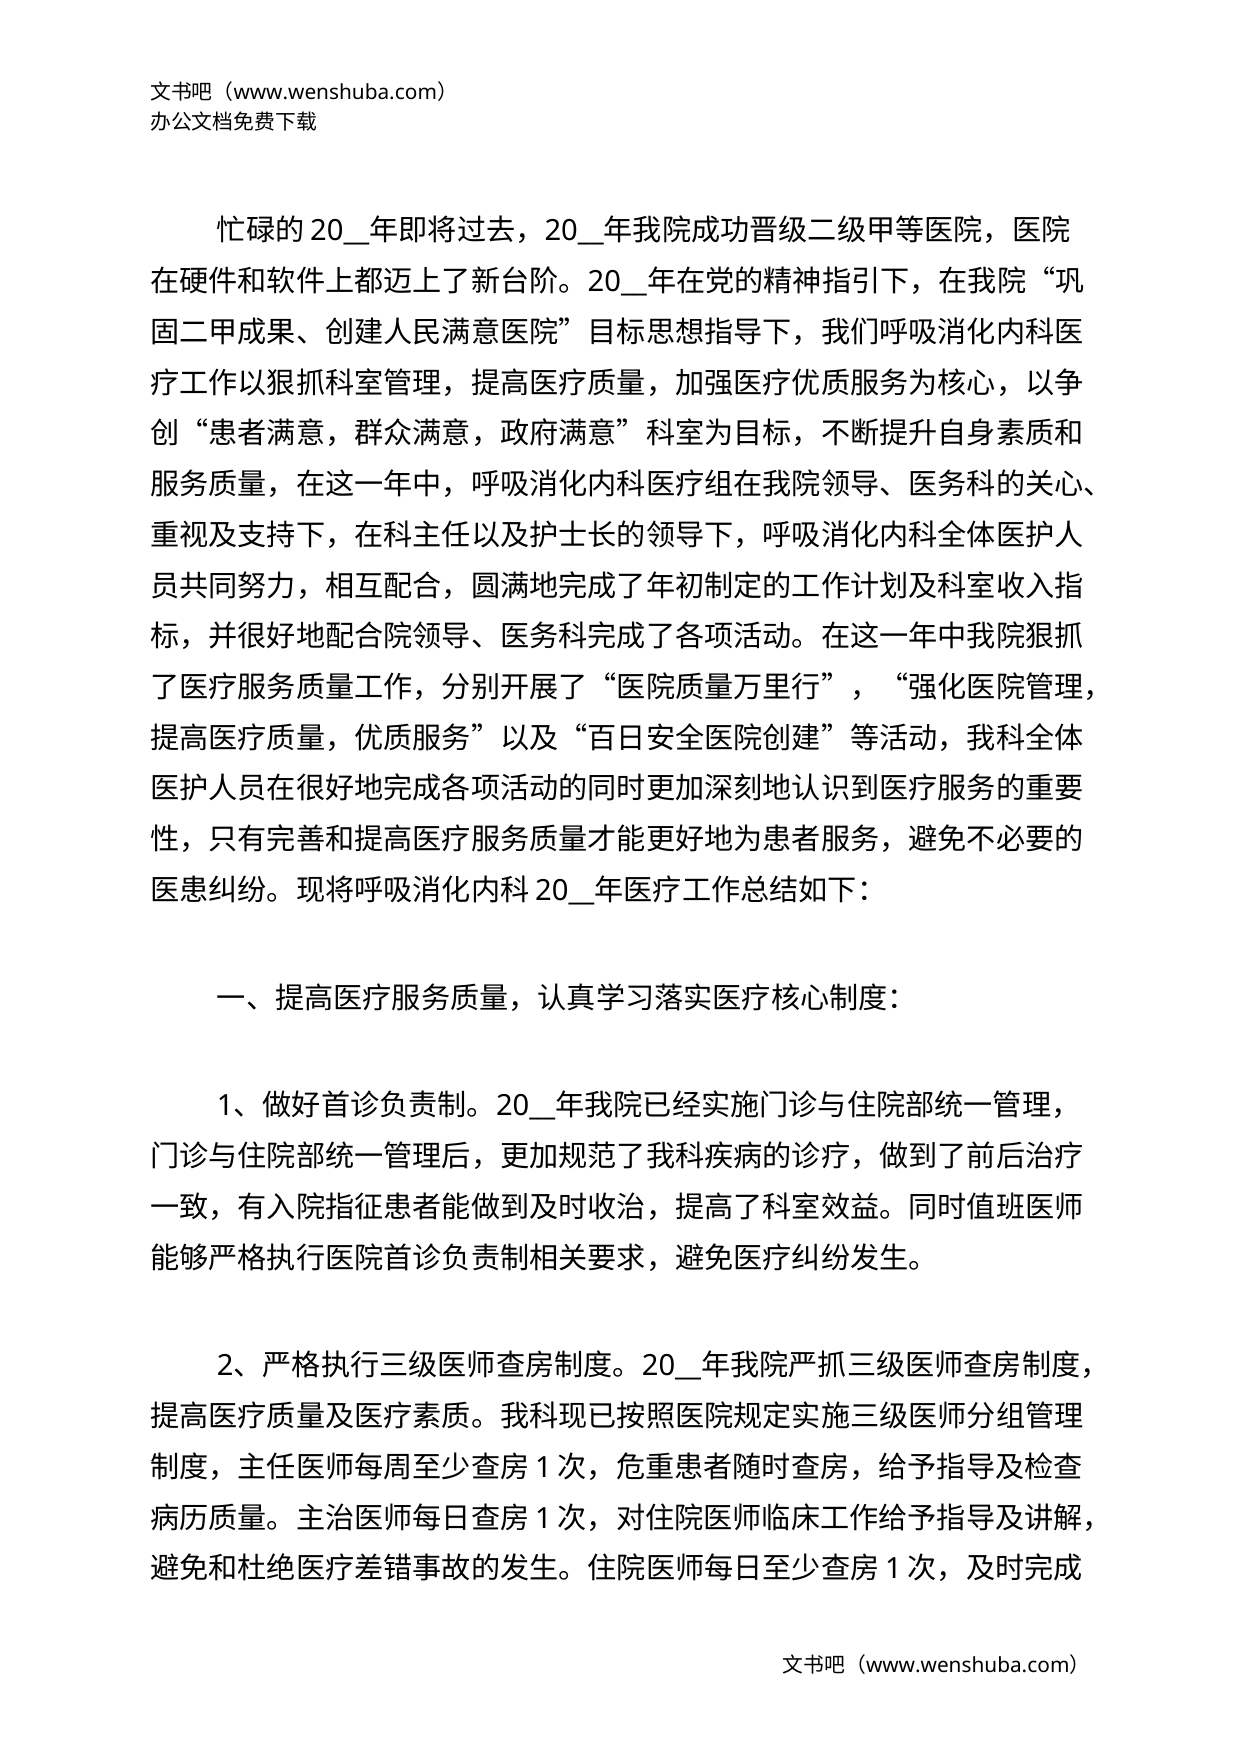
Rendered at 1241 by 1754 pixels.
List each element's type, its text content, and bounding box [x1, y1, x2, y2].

text 1、做好首诊负责制。20__年我院已经实施门诊与住院部统一管理，门诊与住院部统一管理后，更加规范了我科疾病的诊疗，做到了前后治疗一致，有入院指征患者能做到及时收治，提高了科室效益。同时值班医师能够严格执行医院首诊负责制相关要求，避免医疗纠纷发生。 [150, 1082, 1090, 1276]
text 忙碌的20__年即将过去，20__年我院成功晋级二级甲等医院，医院在硬件和软件上都迈上了新台阶。20__年在党的精神指引下，在我院“巩固二甲成果、创建人民满意医院”目标思想指导下，我们呼吸消化内科医疗工作以狠抓科室管理，提高医疗质量，加强医疗优质服务为核心，以争创“患者满意，群众满意，政府满意”科室为目标，不断提升自身素质和服务质量，在这一年中，呼吸消化内科医疗组在我院领导、医务科的关心、重视及支持下，在科主任以及护士长的领导下，呼吸消化内科全体医护人员共同努力，相互配合，圆满地完成了年初制定的工作计划及科室收入指标，并很好地配合院领导、医务科完成了各项活动。在这一年中我院狠抓了医疗服务质量工作，分别开展了“医院质量万里行”，“强化医院管理，提高医疗质量，优质服务”以及“百日安全医院创建”等活动，我科全体医护人员在很好地完成各项活动的同时更加深刻地认识到医疗服务的重要性，只有完善和提高医疗服务质量才能更好地为患者服务，避免不必要的医患纠纷。现将呼吸消化内科20__年医疗工作总结如下： [150, 207, 1090, 909]
text 一、提高医疗服务质量，认真学习落实医疗核心制度： [150, 974, 1090, 1017]
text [150, 1342, 1090, 1587]
